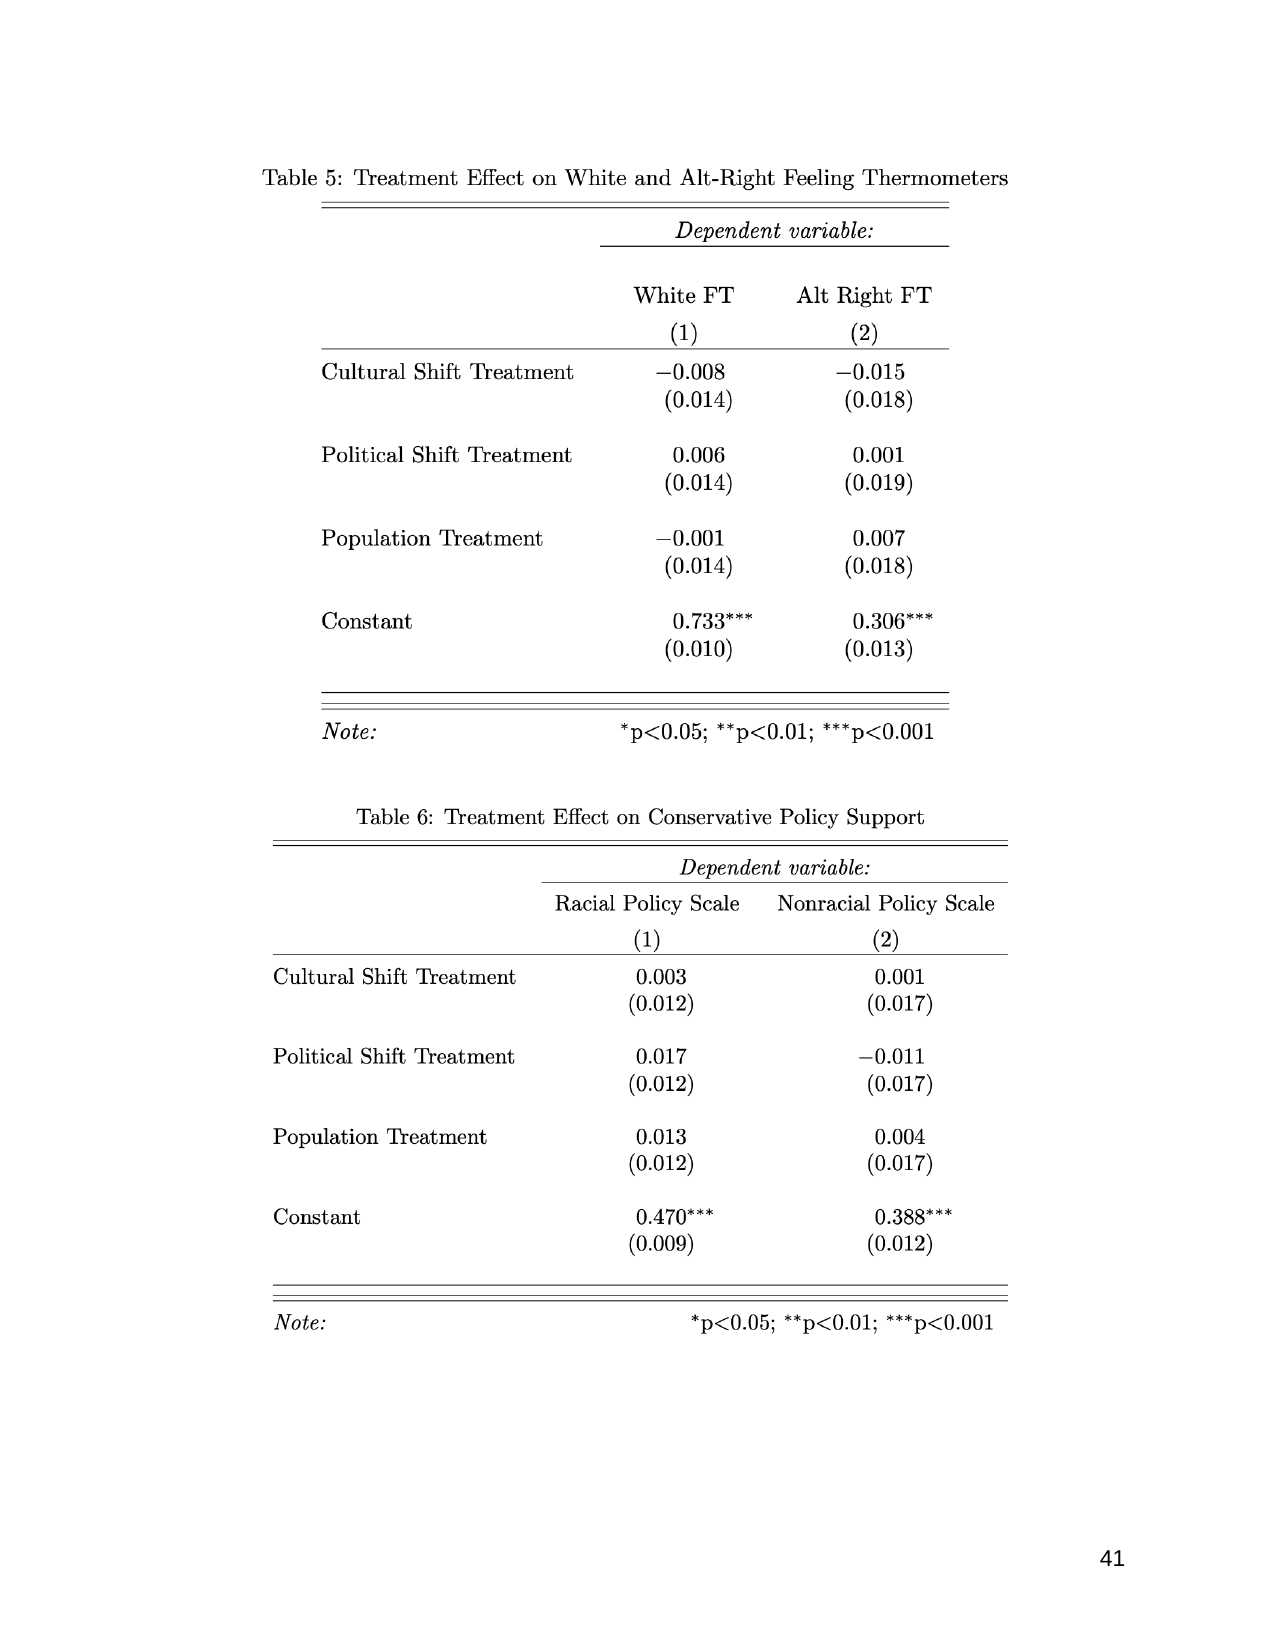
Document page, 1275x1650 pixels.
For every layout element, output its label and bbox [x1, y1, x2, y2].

picture [255, 787, 1020, 1342]
picture [249, 150, 1026, 754]
